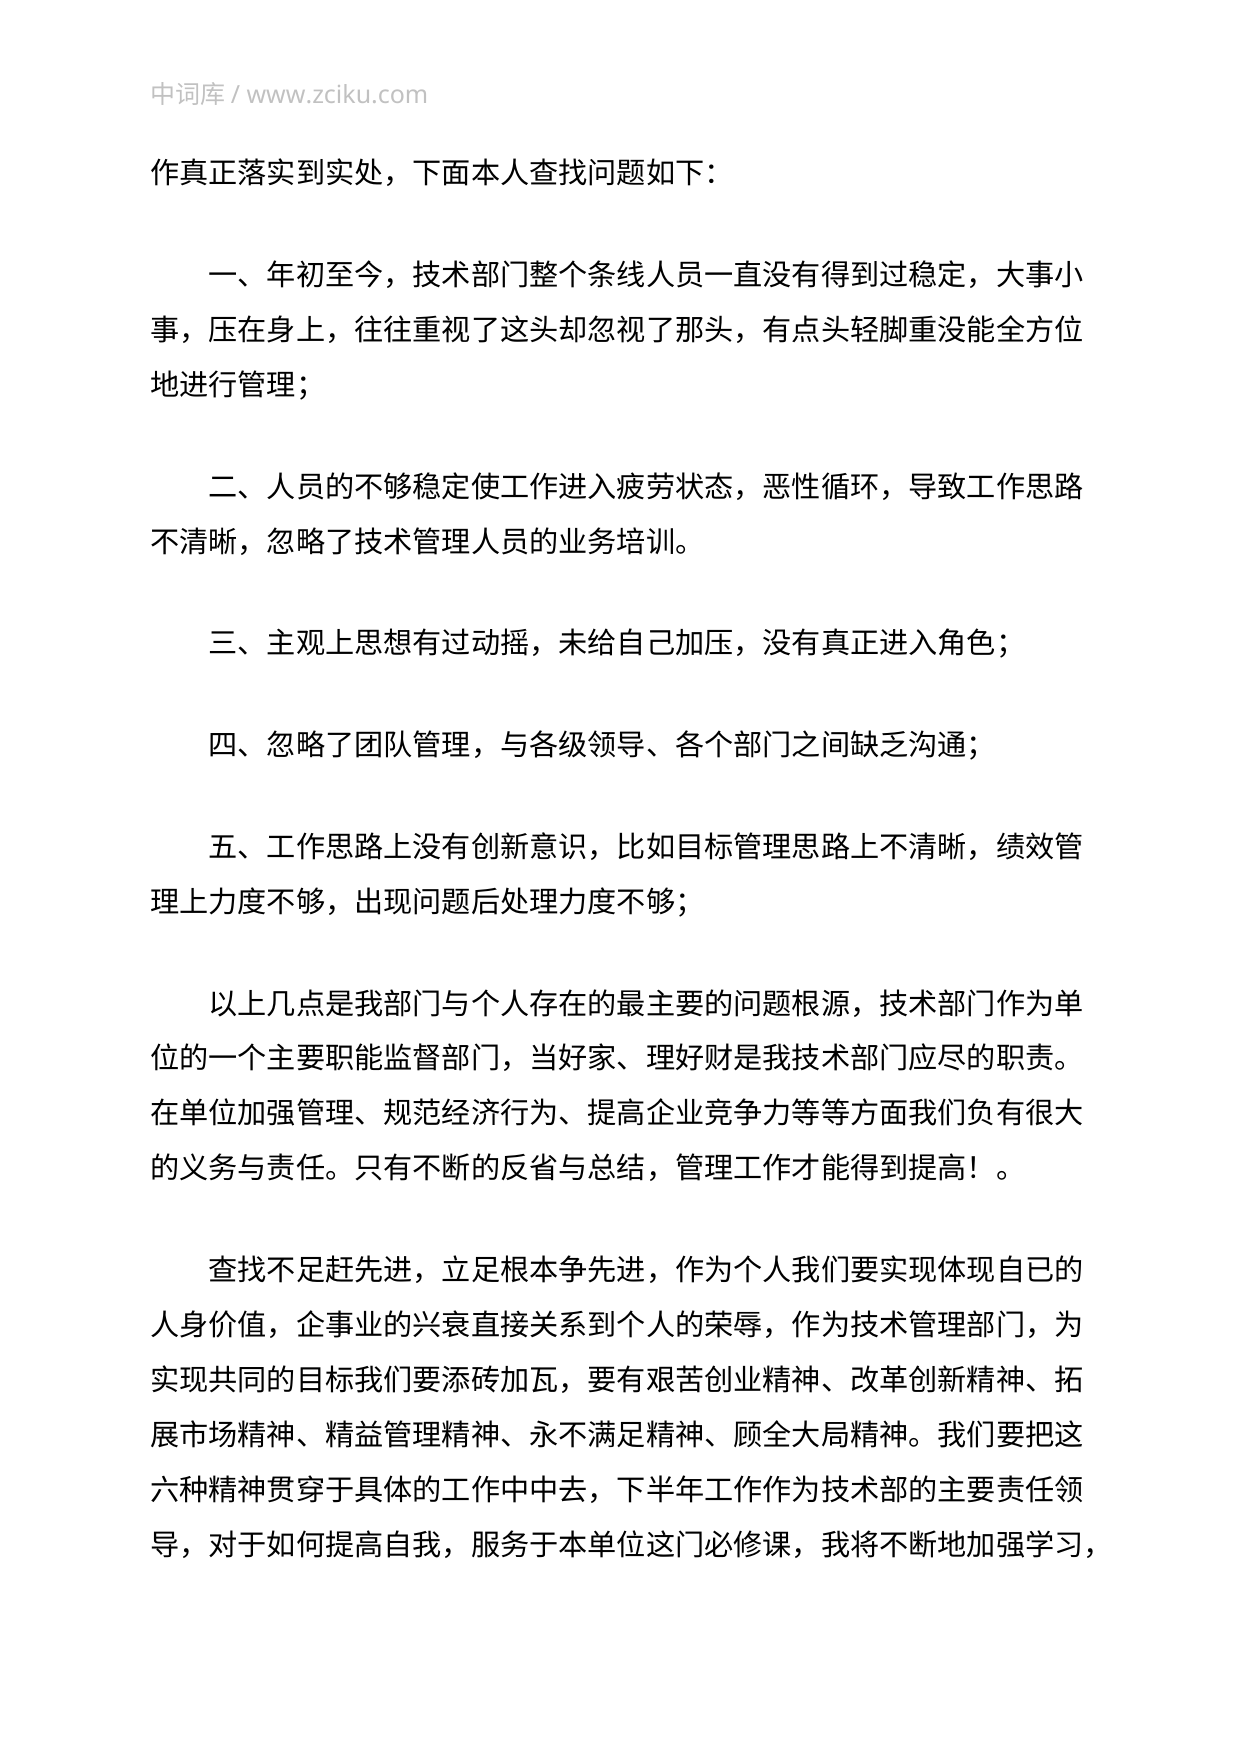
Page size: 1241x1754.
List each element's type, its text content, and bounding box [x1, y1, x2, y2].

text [150, 1247, 1090, 1563]
text 二、人员的不够稳定使工作进入疲劳状态，恶性循环，导致工作思路不清晰，忽略了技术管理人员的业务培训。 [150, 463, 1090, 561]
text 一、年初至今，技术部门整个条线人员一直没有得到过稳定，大事小事，压在身上，往往重视了这头却忽视了那头，有点头轻脚重没能全方位地进行管理； [150, 252, 1090, 404]
text 五、工作思路上没有创新意识，比如目标管理思路上不清晰，绩效管理上力度不够，出现问题后处理力度不够； [150, 823, 1090, 921]
text 三、主观上思想有过动摇，未给自己加压，没有真正进入角色； [150, 620, 1090, 662]
text 以上几点是我部门与个人存在的最主要的问题根源，技术部门作为单位的一个主要职能监督部门，当好家、理好财是我技术部门应尽的职责。在单位加强管理、规范经济行为、提高企业竞争力等等方面我们负有很大的义务与责任。只有不断的反省与总结，管理工作才能得到提高！。 [150, 980, 1090, 1187]
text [150, 150, 1090, 192]
text 四、忽略了团队管理，与各级领导、各个部门之间缺乏沟通； [150, 722, 1090, 764]
